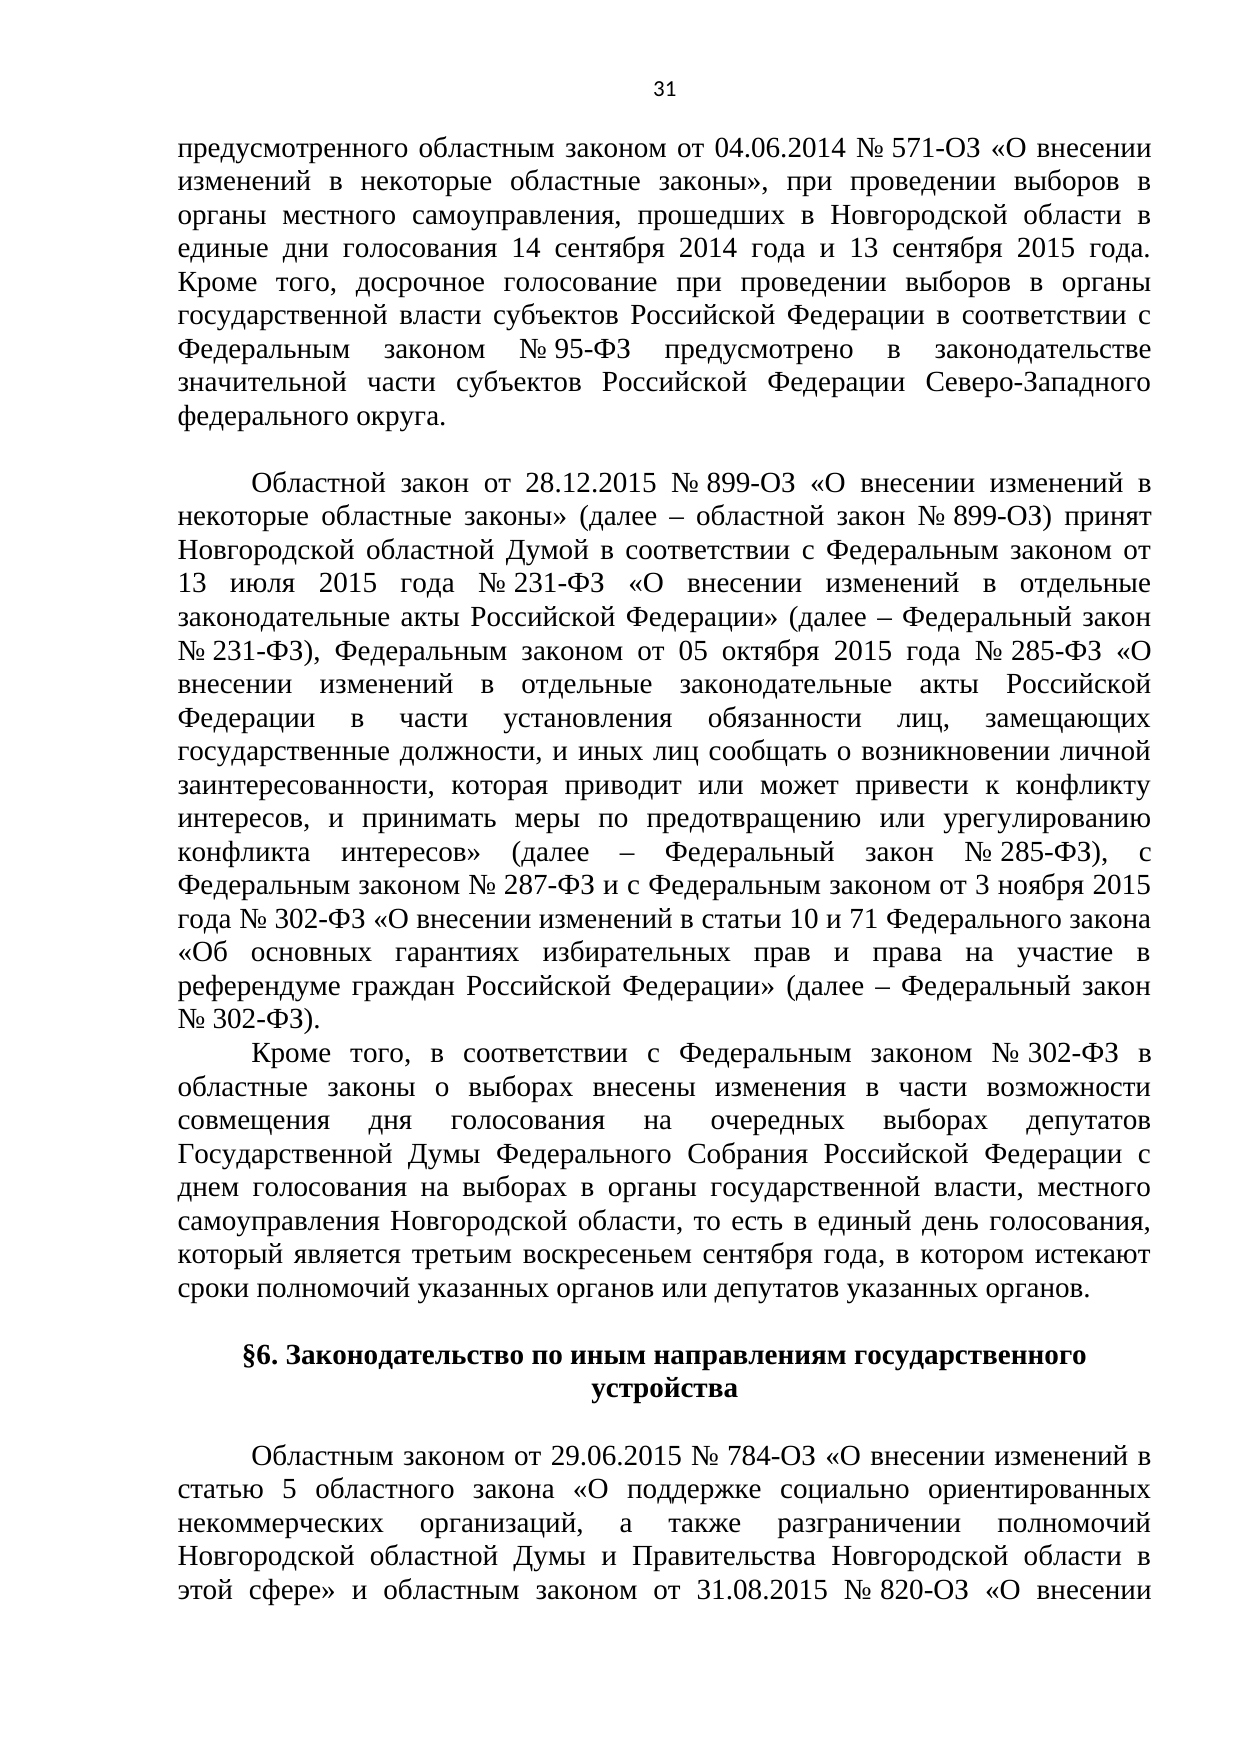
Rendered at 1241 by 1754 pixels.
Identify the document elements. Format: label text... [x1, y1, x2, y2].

text §6. Законодательство по иным направлениям государственного [177, 1337, 1152, 1371]
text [177, 130, 1152, 432]
text устройства [177, 1371, 1152, 1404]
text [177, 1438, 1152, 1605]
text Кроме того, в соответствии с Федеральным законом № 302-ФЗ в областные законы о выборах внесены изменения в части возможности совмещения дня голосования на очередных выборах депутатов Государственной Думы Федерального Собрания Российской Федерации с днем голосования на выборах в органы государственной власти, местного самоуправления Новгородской области, то есть в единый день голосования, который является третьим воскресеньем сентября года, в котором истекают сроки полномочий указанных органов или депутатов указанных органов. [177, 1035, 1152, 1303]
text Областной закон от 28.12.2015 № 899-ОЗ «О внесении изменений в некоторые областные законы» (далее – областной закон № 899-ОЗ) принят Новгородской областной Думой в соответствии с Федеральным законом от 13 июля 2015 года № 231-ФЗ «О внесении изменений в отдельные законодательные акты Российской Федерации» (далее – Федеральный закон № 231-ФЗ), Федеральным законом от 05 октября 2015 года № 285-ФЗ «О внесении изменений в отдельные законодательные акты Российской Федерации в части установления обязанности лиц, замещающих государственные должности, и иных лиц сообщать о возникновении личной заинтересованности, которая приводит или может привести к конфликту интересов, и принимать меры по предотвращению или урегулированию конфликта интересов» (далее – Федеральный закон № 285-ФЗ), с Федеральным законом № 287-ФЗ и с Федеральным законом от 3 ноября 2015 года № 302-ФЗ «О внесении изменений в статьи 10 и 71 Федерального закона «Об основных гарантиях избирательных прав и права на участие в референдуме граждан Российской Федерации» (далее – Федеральный закон № 302-ФЗ). [177, 465, 1152, 1035]
